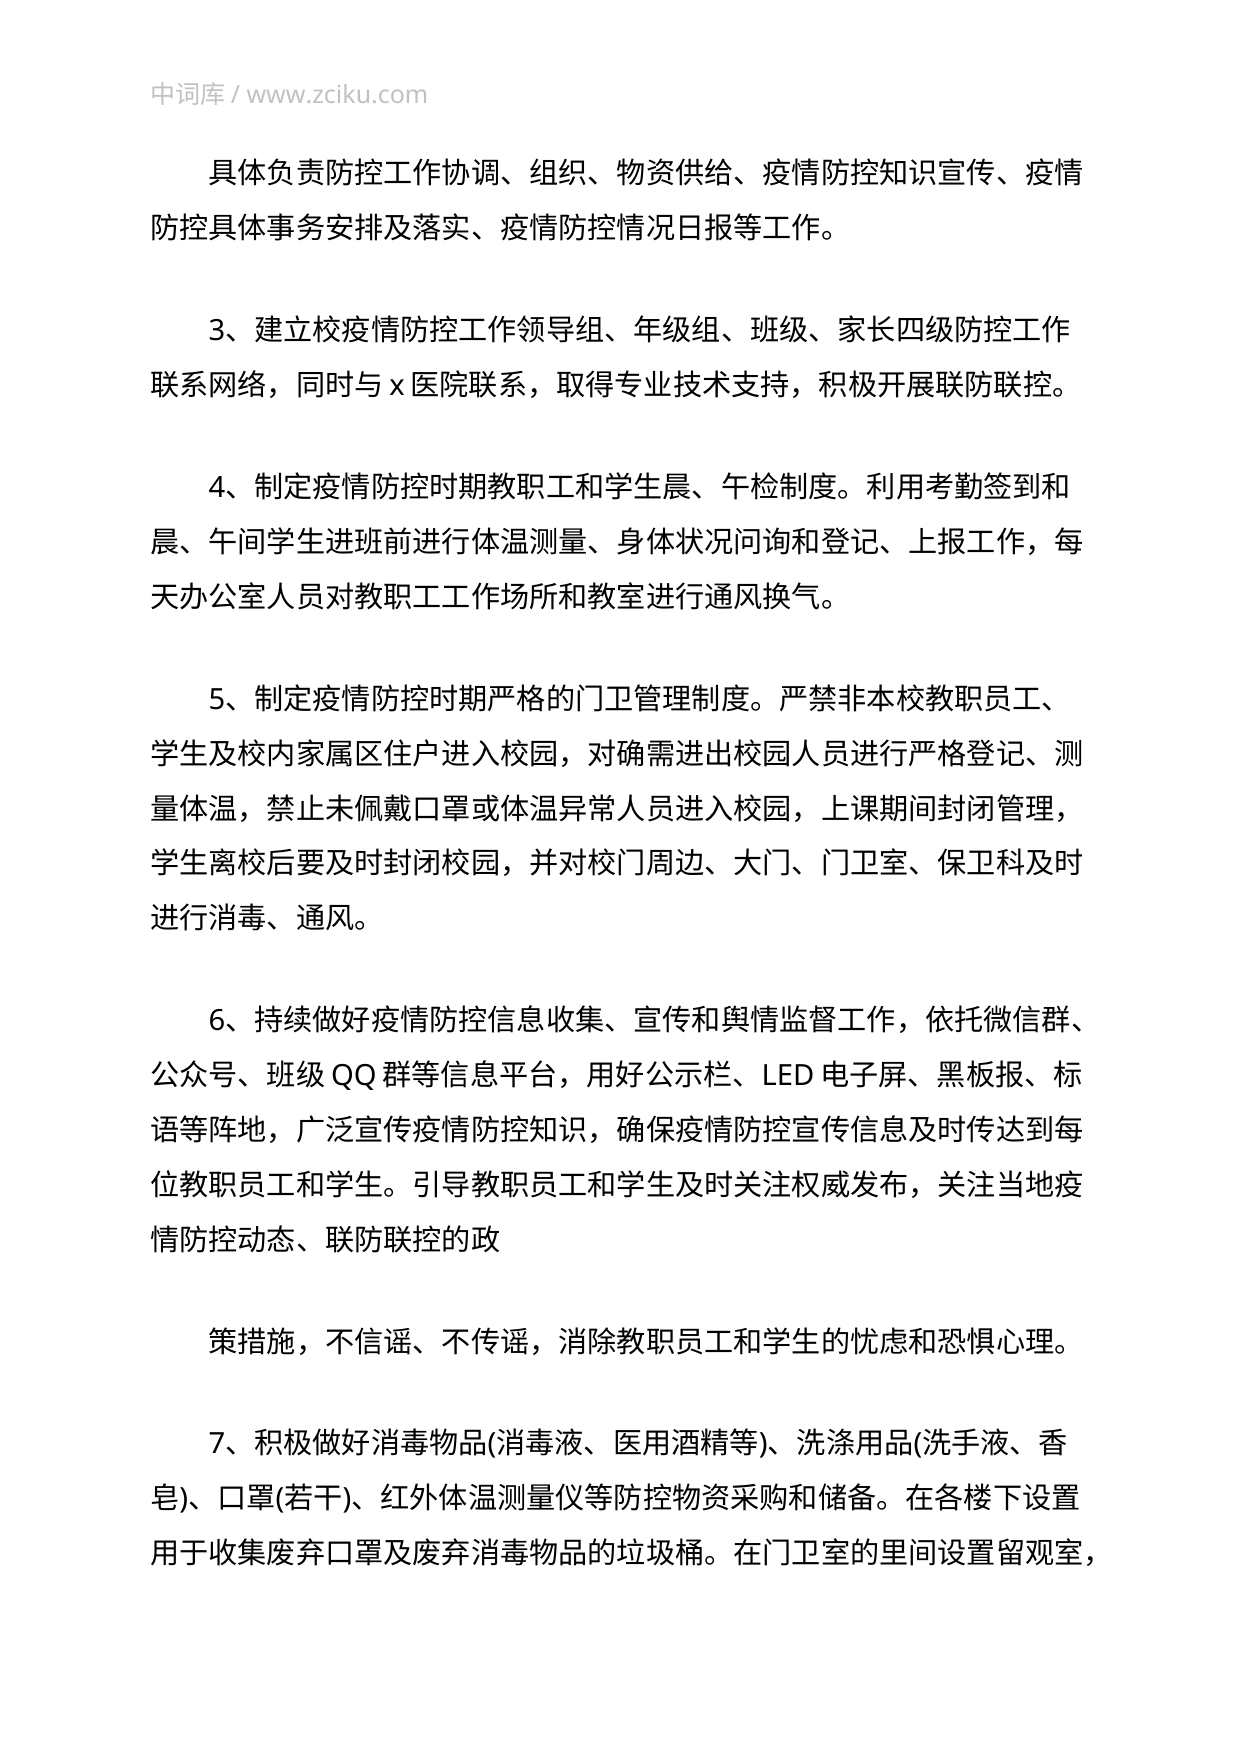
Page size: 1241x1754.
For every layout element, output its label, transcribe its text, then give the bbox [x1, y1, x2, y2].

text 4、制定疫情防控时期教职工和学生晨、午检制度。利用考勤签到和晨、午间学生进班前进行体温测量、身体状况问询和登记、上报工作，每天办公室人员对教职工工作场所和教室进行通风换气。 [150, 464, 1090, 616]
text 3、建立校疫情防控工作领导组、年级组、班级、家长四级防控工作联系网络，同时与x医院联系，取得专业技术支持，积极开展联防联控。 [150, 307, 1090, 404]
text 5、制定疫情防控时期严格的门卫管理制度。严禁非本校教职员工、学生及校内家属区住户进入校园，对确需进出校园人员进行严格登记、测量体温，禁止未佩戴口罩或体温异常人员进入校园，上课期间封闭管理，学生离校后要及时封闭校园，并对校门周边、大门、门卫室、保卫科及时进行消毒、通风。 [150, 675, 1090, 937]
text 策措施，不信谣、不传谣，消除教职员工和学生的忧虑和恐惧心理。 [150, 1318, 1090, 1361]
text 6、持续做好疫情防控信息收集、宣传和舆情监督工作，依托微信群、公众号、班级QQ群等信息平台，用好公示栏、LED电子屏、黑板报、标语等阵地，广泛宣传疫情防控知识，确保疫情防控宣传信息及时传达到每位教职员工和学生。引导教职员工和学生及时关注权威发布，关注当地疫情防控动态、联防联控的政 [150, 997, 1090, 1259]
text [150, 1420, 1090, 1572]
text 具体负责防控工作协调、组织、物资供给、疫情防控知识宣传、疫情防控具体事务安排及落实、疫情防控情况日报等工作。 [150, 150, 1090, 247]
